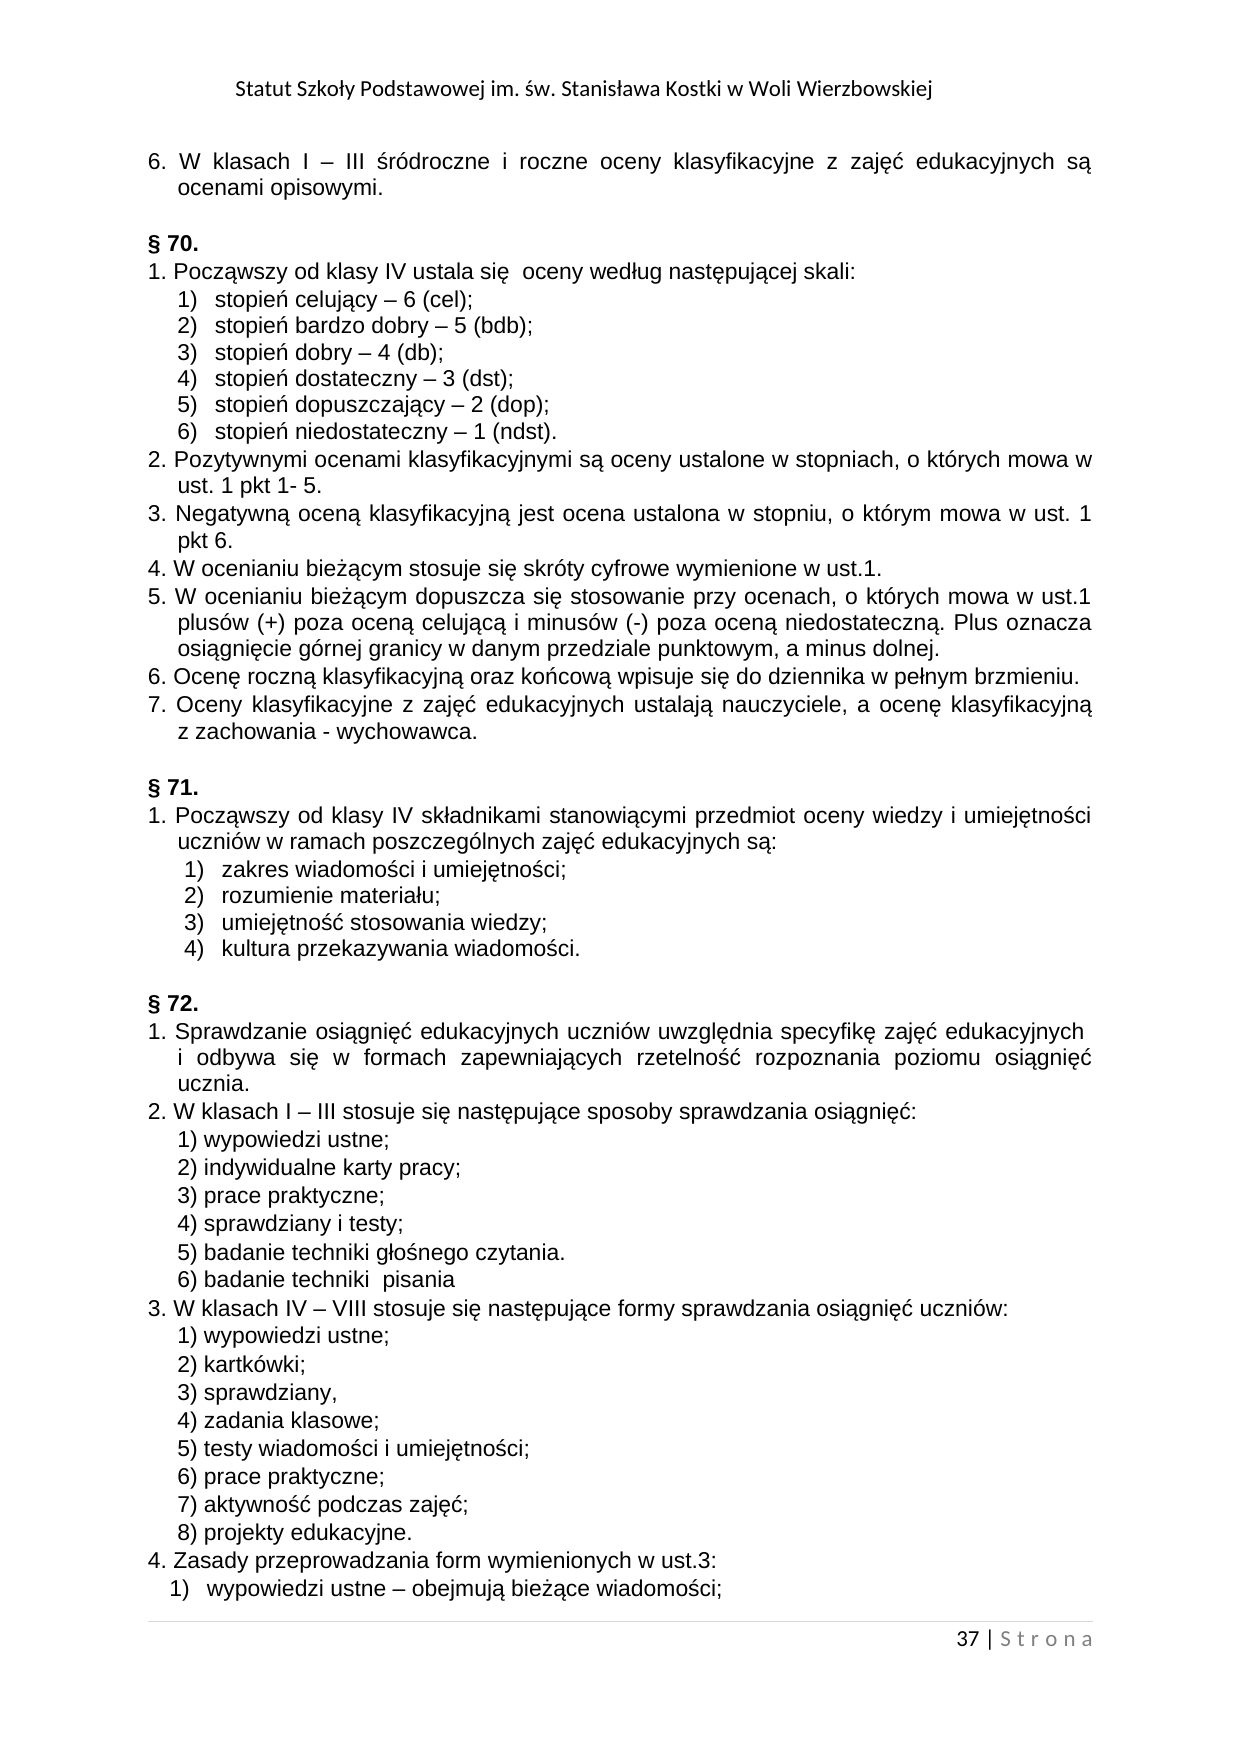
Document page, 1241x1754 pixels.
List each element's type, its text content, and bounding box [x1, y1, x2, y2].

text 4) sprawdziany i testy; [177, 1210, 1093, 1237]
text 8) projekty edukacyjne. [177, 1519, 1093, 1545]
text § 70. [148, 230, 1093, 256]
text 3) prace praktyczne; [177, 1182, 1093, 1209]
text 1) wypowiedzi ustne; [177, 1322, 1093, 1349]
list stopień dopuszczający – 2 (dop); [177, 391, 1093, 418]
text 5) badanie techniki głośnego czytania. [177, 1238, 1093, 1265]
list kultura przekazywania wiadomości. [184, 935, 1093, 962]
text 5) testy wiadomości i umiejętności; [177, 1434, 1093, 1461]
text 4) zadania klasowe; [177, 1407, 1093, 1433]
text 2) indywidualne karty pracy; [177, 1154, 1093, 1181]
text § 72. [148, 989, 1093, 1016]
text 1. Począwszy od klasy IV ustala się oceny według następującej skali: [148, 258, 1093, 284]
list stopień niedostateczny – 1 (ndst). [177, 418, 1093, 444]
list stopień dobry – 4 (db); [177, 339, 1093, 365]
text 1. Sprawdzanie osiągnięć edukacyjnych uczniów uwzględnia specyfikę zajęć edukacyjnych i odbywa się w formach zapewniających rzetelność rozpoznania poziomu osiągnięć ucznia. [148, 1018, 1093, 1097]
list umiejętność stosowania wiedzy; [184, 909, 1093, 935]
text 7) aktywność podczas zajęć; [177, 1491, 1093, 1517]
text 3. Negatywną oceną klasyfikacyjną jest ocena ustalona w stopniu, o którym mowa w ust. 1 pkt 6. [148, 500, 1093, 553]
list zakres wiadomości i umiejętności; [184, 856, 1093, 882]
text 2. Pozytywnymi ocenami klasyfikacyjnymi są oceny ustalone w stopniach, o których mowa w ust. 1 pkt 1- 5. [148, 446, 1093, 498]
text 2. W klasach I – III stosuje się następujące sposoby sprawdzania osiągnięć: [148, 1098, 1093, 1125]
text § 71. [148, 774, 1093, 800]
text 1. Począwszy od klasy IV składnikami stanowiącymi przedmiot oceny wiedzy i umiejętności uczniów w ramach poszczególnych zajęć edukacyjnych są: [148, 802, 1093, 854]
text 3) sprawdziany, [177, 1378, 1093, 1405]
text 6. W klasach I – III śródroczne i roczne oceny klasyfikacyjne z zajęć edukacyjnych są ocenami opisowymi. [148, 148, 1093, 200]
list stopień bardzo dobry – 5 (bdb); [177, 312, 1093, 339]
text 2) kartkówki; [177, 1351, 1093, 1377]
text 7. Oceny klasyfikacyjne z zajęć edukacyjnych ustalają nauczyciele, a ocenę klasyfikacyjną z zachowania - wychowawca. [148, 691, 1093, 744]
text 4. Zasady przeprowadzania form wymienionych w ust.3: [148, 1547, 1093, 1573]
list rozumienie materiału; [184, 882, 1093, 909]
text 3. W klasach IV – VIII stosuje się następujące formy sprawdzania osiągnięć uczniów: [148, 1294, 1093, 1321]
text 6) prace praktyczne; [177, 1463, 1093, 1489]
text 5. W ocenianiu bieżącym dopuszcza się stosowanie przy ocenach, o których mowa w ust.1 plusów (+) poza oceną celującą i minusów (-) poza oceną niedostateczną. Plus oznacza osiągnięcie górnej granicy w danym przedziale punktowym, a minus dolnej. [148, 583, 1093, 662]
text 6. Ocenę roczną klasyfikacyjną oraz końcową wpisuje się do dziennika w pełnym brzmieniu. [148, 663, 1093, 690]
list stopień dostateczny – 3 (dst); [177, 365, 1093, 391]
list wypowiedzi ustne – obejmują bieżące wiadomości; [169, 1575, 1093, 1601]
text 6) badanie techniki pisania [177, 1266, 1093, 1293]
text 4. W ocenianiu bieżącym stosuje się skróty cyfrowe wymienione w ust.1. [148, 554, 1093, 581]
text 1) wypowiedzi ustne; [177, 1126, 1093, 1153]
list stopień celujący – 6 (cel); [177, 286, 1093, 312]
